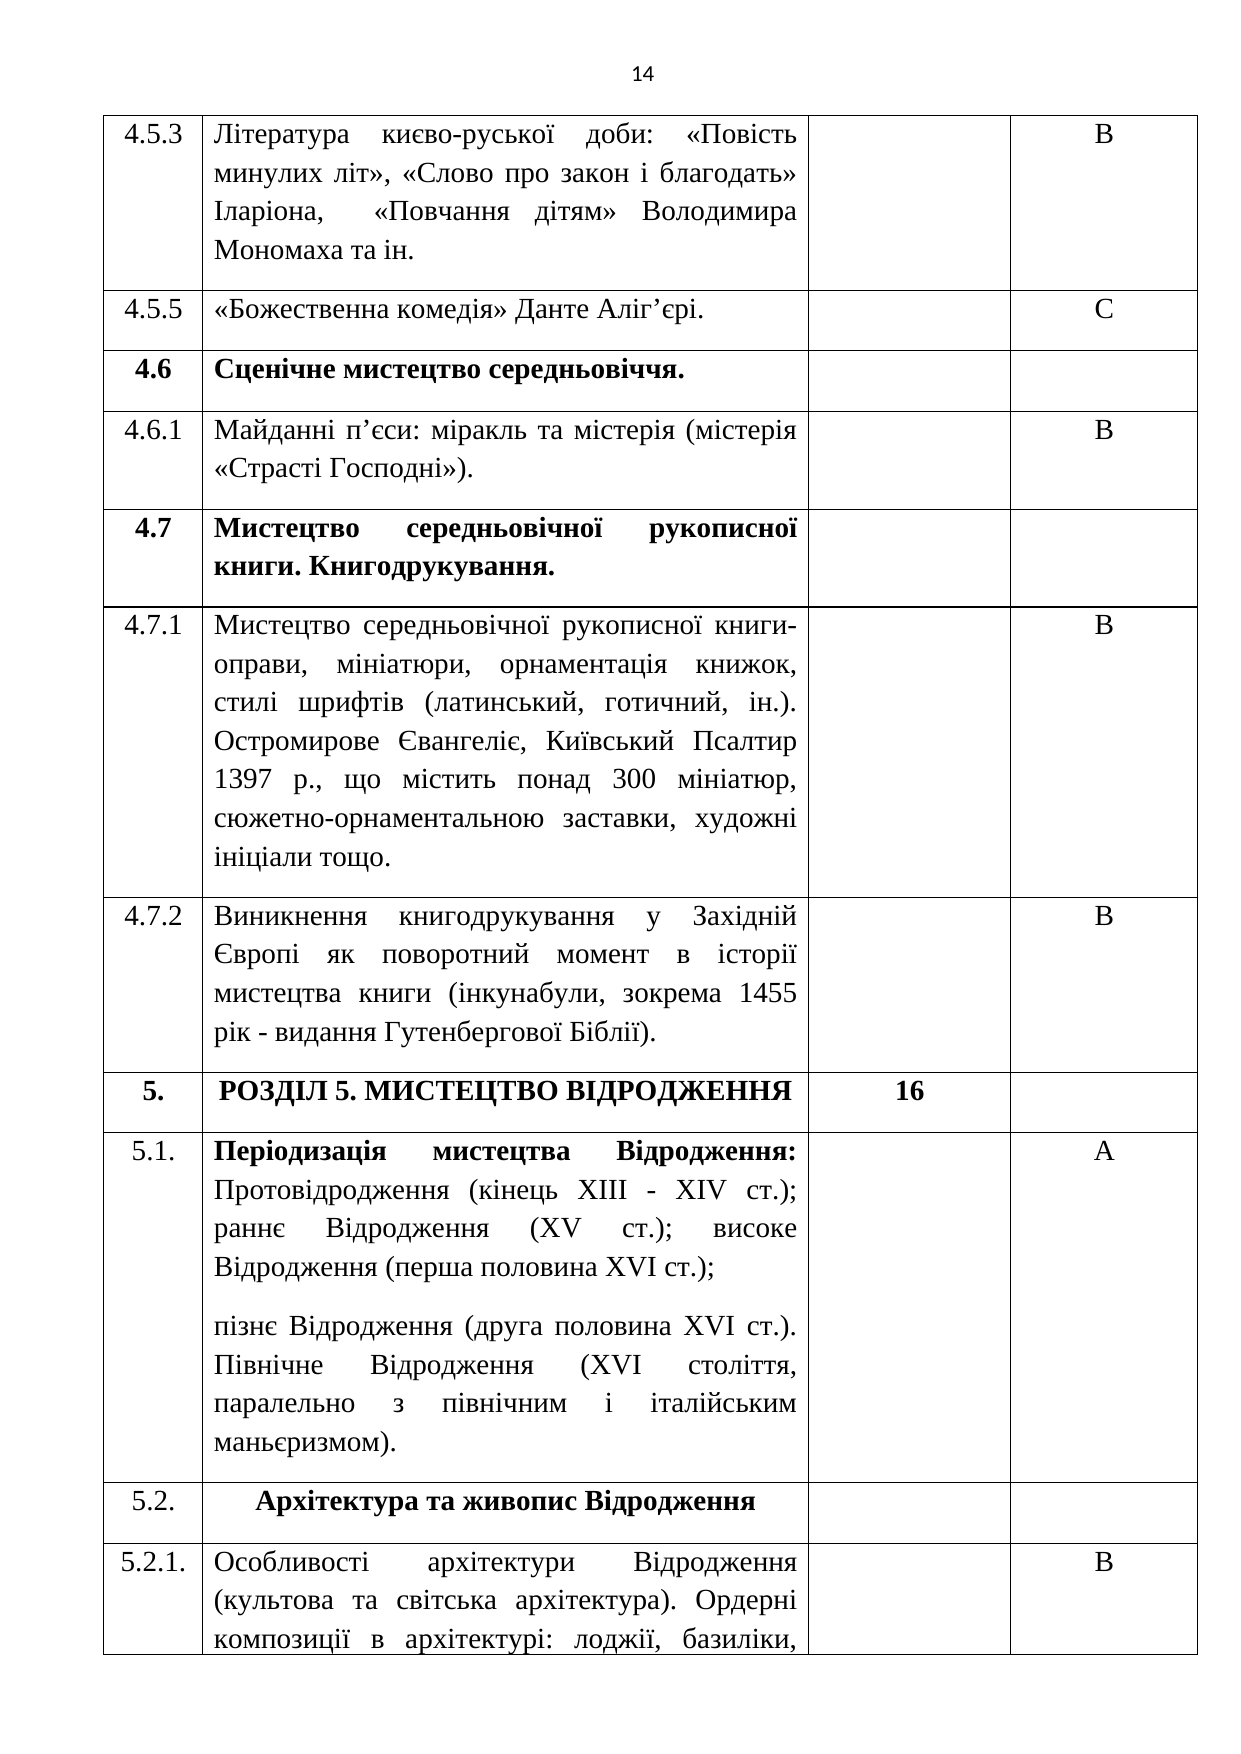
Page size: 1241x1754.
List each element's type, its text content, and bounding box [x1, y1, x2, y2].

table_cell [1011, 1073, 1197, 1132]
table_cell 4.6 [104, 351, 202, 411]
table_cell Періодизація мистецтва Відродження: Протовідродження (кінець XIII - XIV ст.); раннє Відродження (XV ст.); високе Відродження (перша половина XVI ст.); пізнє Відродження (друга половина XVI ст.). Північне Відродження (XVI століття, паралельно з північним і італійським маньєризмом). [203, 1133, 808, 1482]
table_cell Мистецтво середньовічної рукописної книги-оправи, мініатюри, орнаментація книжок, стилі шрифтів (латинський, готичний, ін.). Остромирове Євангеліє, Київський Псалтир 1397 р., що містить понад 300 мініатюр, сюжетно-орнаментальною заставки, художні ініціали тощо. [203, 608, 808, 897]
table_cell 5. [104, 1073, 202, 1132]
table_cell А [1011, 1133, 1197, 1482]
table_cell В [1011, 1544, 1197, 1654]
table_cell [809, 898, 1010, 1072]
table_cell 16 [809, 1073, 1010, 1132]
table_cell С [1011, 291, 1197, 350]
table_cell [809, 1544, 1010, 1654]
table_cell [809, 412, 1010, 509]
table_cell «Божественна комедія» Данте Аліг’єрі. [203, 291, 808, 350]
table_cell Література києво-руської доби: «Повість минулих літ», «Слово про закон і благодать» Іларіона, «Повчання дітям» Володимира Мономаха та ін. [203, 116, 808, 290]
table_cell Мистецтво середньовічної рукописної книги. Книгодрукування. [203, 510, 808, 606]
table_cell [203, 1544, 808, 1654]
table_cell Майданні п’єси: міракль та містерія (містерія «Страсті Господні»). [203, 412, 808, 509]
table_cell [1011, 510, 1197, 606]
table_cell [809, 1483, 1010, 1543]
table_cell 4.6.1 [104, 412, 202, 509]
table_cell 4.7.2 [104, 898, 202, 1072]
table_cell [809, 510, 1010, 606]
table_cell Сценічне мистецтво середньовіччя. [203, 351, 808, 411]
table_cell 5.1. [104, 1133, 202, 1482]
table_cell 4.5.5 [104, 291, 202, 350]
table_cell 4.5.3 [104, 116, 202, 290]
table_cell [1011, 1483, 1197, 1543]
table_cell [809, 1133, 1010, 1482]
table_cell [809, 608, 1010, 897]
table_cell В [1011, 412, 1197, 509]
table_cell Виникнення книгодрукування у Західній Європі як поворотний момент в історії мистецтва книги (інкунабули, зокрема 1455 рік - видання Гутенбергової Біблії). [203, 898, 808, 1072]
table_cell [809, 116, 1010, 290]
table_cell РОЗДІЛ 5. МИСТЕЦТВО ВІДРОДЖЕННЯ [203, 1073, 808, 1132]
table_cell В [1011, 608, 1197, 897]
table_cell 4.7.1 [104, 608, 202, 897]
table_cell В [1011, 116, 1197, 290]
table_cell В [1011, 898, 1197, 1072]
table_cell 4.7 [104, 510, 202, 606]
table_cell 5.2.1. [104, 1544, 202, 1654]
table_cell Архітектура та живопис Відродження [203, 1483, 808, 1543]
table_cell [1011, 351, 1197, 411]
table_cell [809, 291, 1010, 350]
table_cell 5.2. [104, 1483, 202, 1543]
table_cell [809, 351, 1010, 411]
